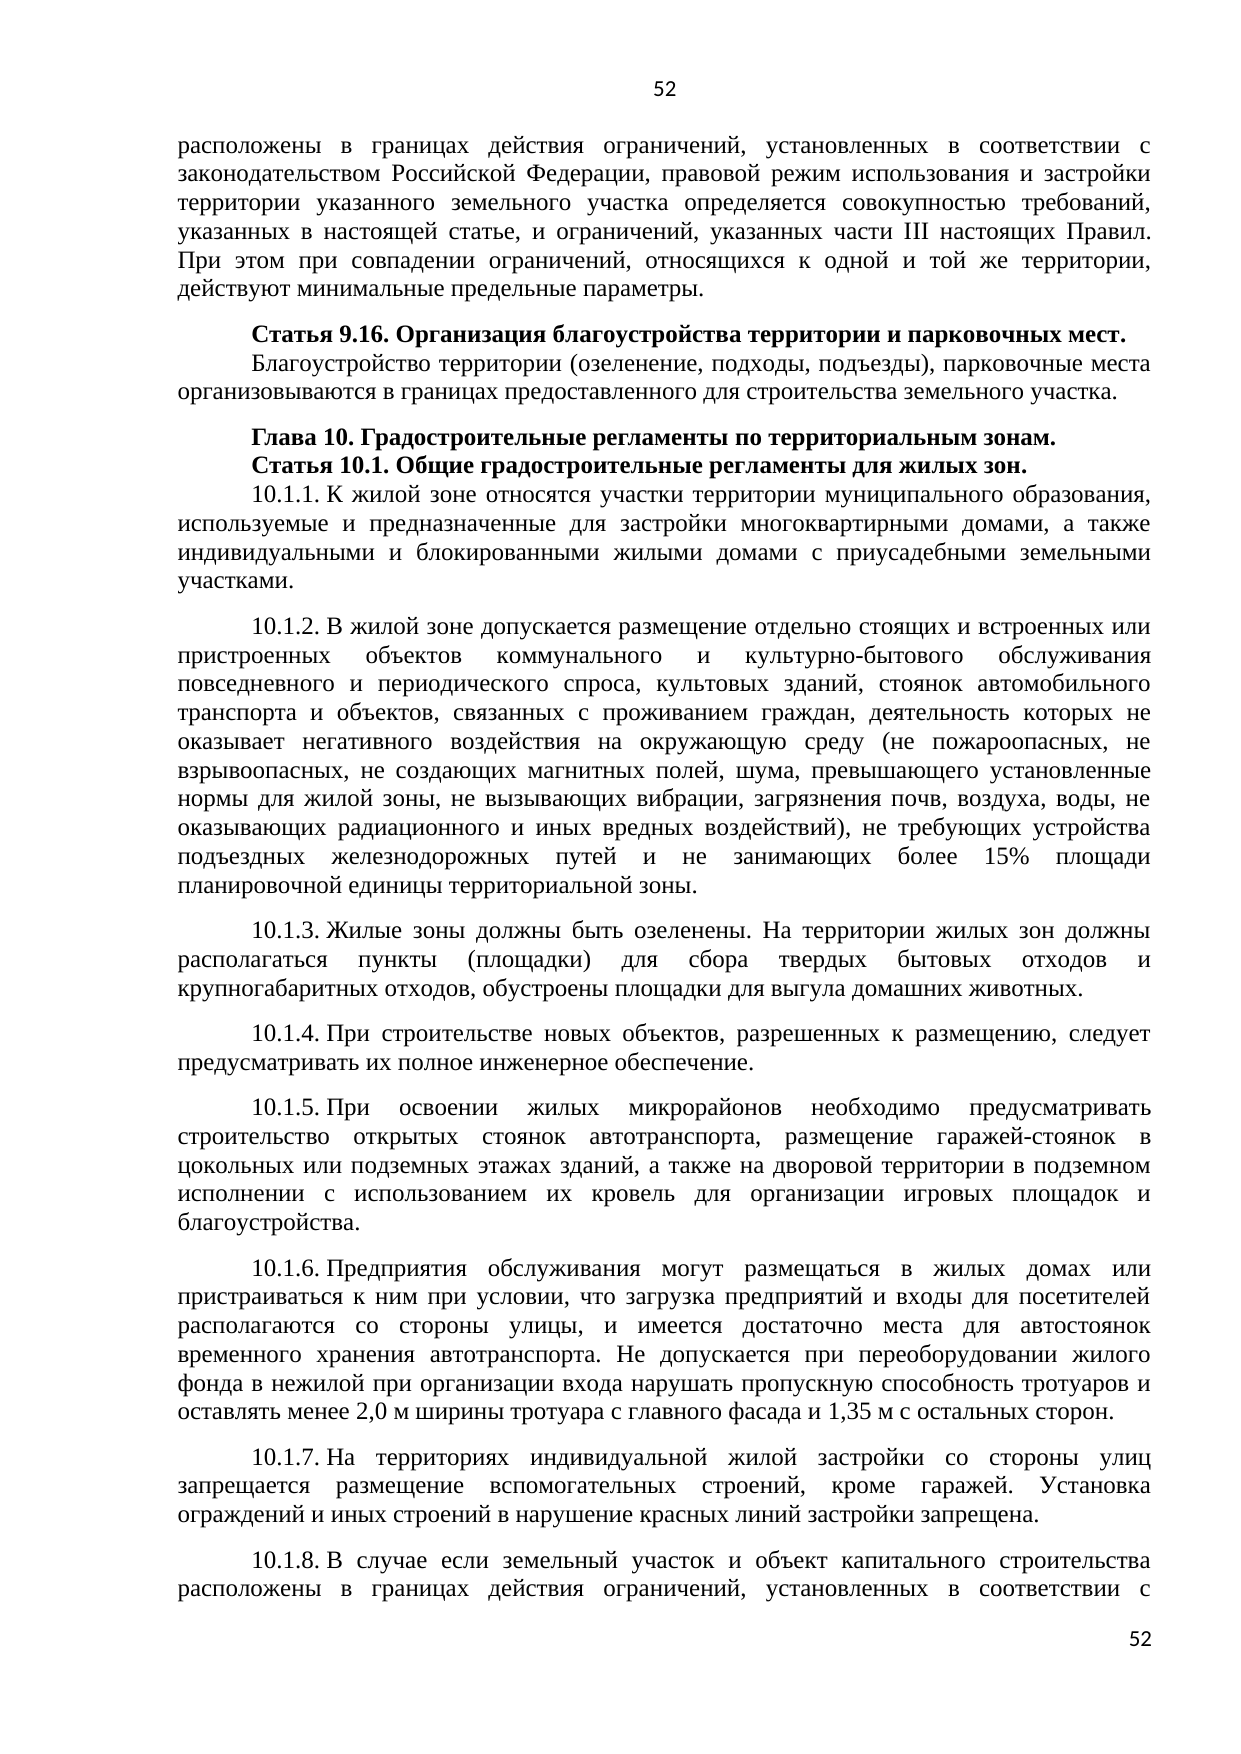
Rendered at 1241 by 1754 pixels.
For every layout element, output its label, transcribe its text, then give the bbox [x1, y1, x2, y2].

list Статья 10.1. Общие градостроительные регламенты для жилых зон. [177, 451, 1152, 479]
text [177, 1545, 1152, 1602]
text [177, 130, 1152, 302]
text 10.1.4. При строительстве новых объектов, разрешенных к размещению, следует предусматривать их полное инженерное обеспечение. [177, 1018, 1152, 1076]
text 10.1.7. На территориях индивидуальной жилой застройки со стороны улиц запрещается размещение вспомогательных строений, кроме гаражей. Установка ограждений и иных строений в нарушение красных линий застройки запрещена. [177, 1442, 1152, 1528]
text 10.1.1. К жилой зоне относятся участки территории муниципального образования, используемые и предназначенные для застройки многоквартирными домами, а также индивидуальными и блокированными жилыми домами с приусадебными земельными участками. [177, 479, 1152, 594]
text Благоустройство территории (озеленение, подходы, подъезды), парковочные места организовываются в границах предоставленного для строительства земельного участка. [177, 348, 1152, 405]
text 10.1.6. Предприятия обслуживания могут размещаться в жилых домах или пристраиваться к ним при условии, что загрузка предприятий и входы для посетителей располагаются со стороны улицы, и имеется достаточно места для автостоянок временного хранения автотранспорта. Не допускается при переоборудовании жилого фонда в нежилой при организации входа нарушать пропускную способность тротуаров и оставлять менее 2,0 м ширины тротуара с главного фасада и 1,35 м с остальных сторон. [177, 1253, 1152, 1425]
text 10.1.3. Жилые зоны должны быть озеленены. На территории жилых зон должны располагаться пункты (площадки) для сбора твердых бытовых отходов и крупногабаритных отходов, обустроены площадки для выгула домашних животных. [177, 915, 1152, 1001]
subtitle Глава 10. Градостроительные регламенты по территориальным зонам. [177, 422, 1152, 451]
text 10.1.2. В жилой зоне допускается размещение отдельно стоящих и встроенных или пристроенных объектов коммунального и культурно-бытового обслуживания повседневного и периодического спроса, культовых зданий, стоянок автомобильного транспорта и объектов, связанных с проживанием граждан, деятельность которых не оказывает негативного воздействия на окружающую среду (не пожароопасных, не взрывоопасных, не создающих магнитных полей, шума, превышающего установленные нормы для жилой зоны, не вызывающих вибрации, загрязнения почв, воздуха, воды, не оказывающих радиационного и иных вредных воздействий), не требующих устройства подъездных железнодорожных путей и не занимающих более 15% площади планировочной единицы территориальной зоны. [177, 611, 1152, 898]
list Статья 9.16. Организация благоустройства территории и парковочных мест. [177, 319, 1152, 348]
text 10.1.5. При освоении жилых микрорайонов необходимо предусматривать строительство открытых стоянок автотранспорта, размещение гаражей-стоянок в цокольных или подземных этажах зданий, а также на дворовой территории в подземном исполнении с использованием их кровель для организации игровых площадок и благоустройства. [177, 1092, 1152, 1236]
